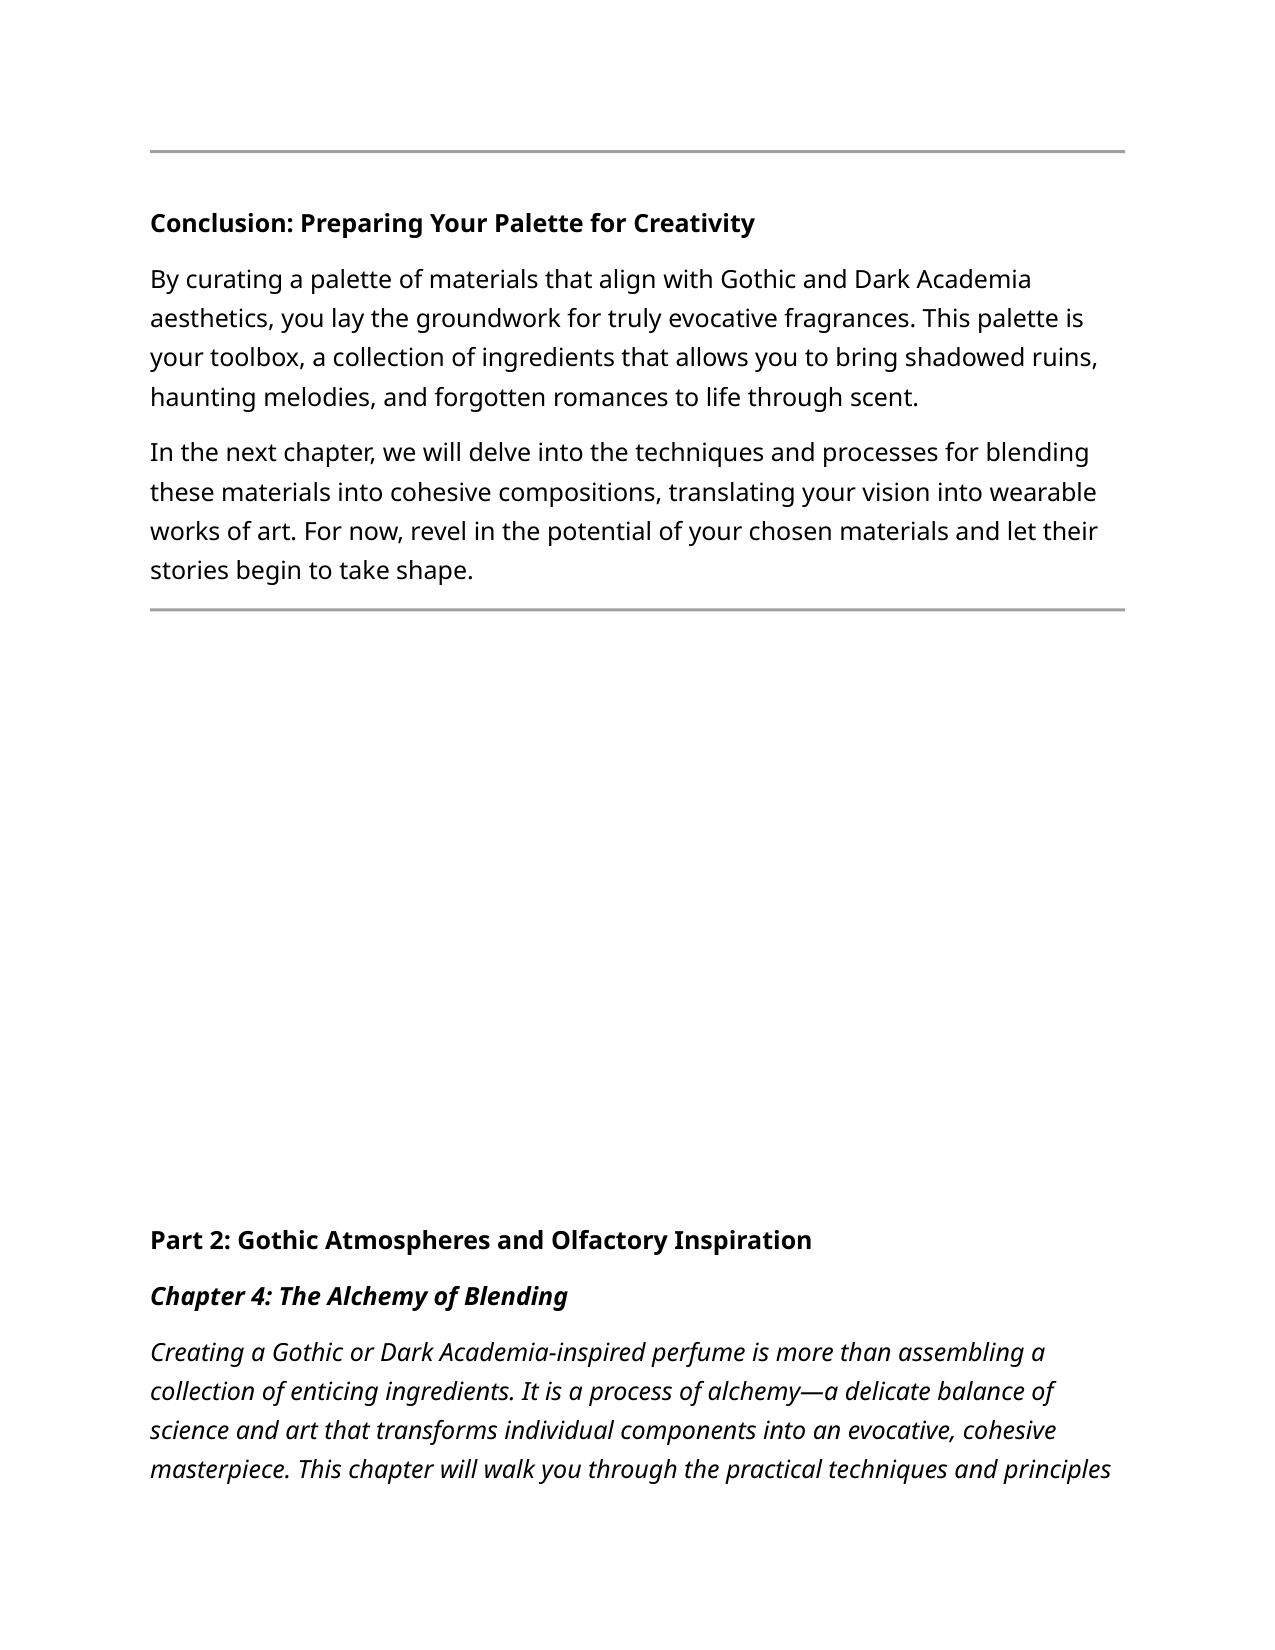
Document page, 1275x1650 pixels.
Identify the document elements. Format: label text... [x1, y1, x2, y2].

text Part 2: Gothic Atmospheres and Olfactory Inspiration [150, 1222, 1125, 1257]
text Conclusion: Preparing Your Palette for Creativity [150, 206, 1125, 240]
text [150, 1334, 1125, 1486]
text By curating a palette of materials that align with Gothic and Dark Academia aesthetics, you lay the groundwork for truly evocative fragrances. This palette is your toolbox, a collection of ingredients that allows you to bring shadowed ruins, haunting melodies, and forgotten romances to life through scent. [150, 262, 1125, 413]
text Chapter 4: The Alchemy of Blending [150, 1278, 1125, 1312]
text In the next chapter, we will delve into the techniques and processes for blending these materials into cohesive compositions, translating your vision into wearable works of art. For now, revel in the potential of your chosen materials and let their stories begin to take shape. [150, 435, 1125, 587]
